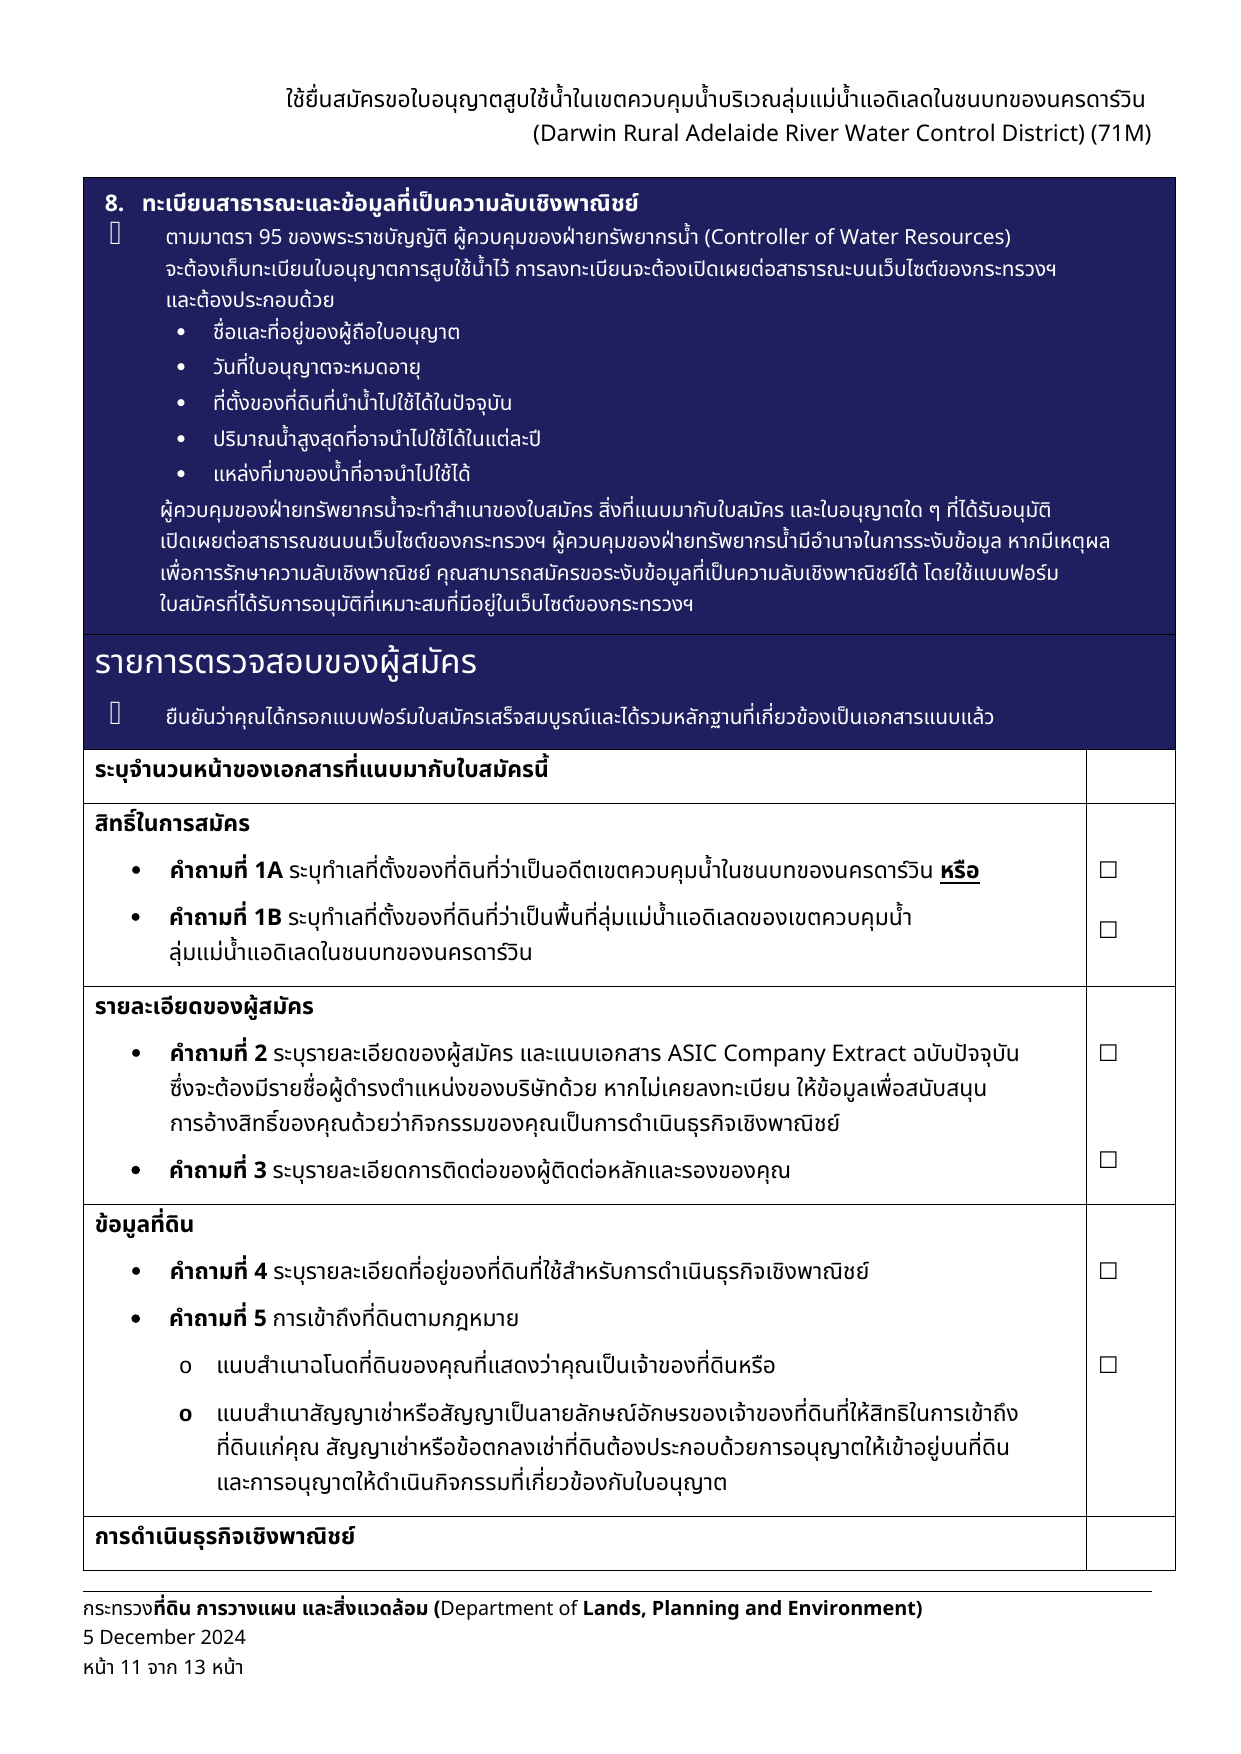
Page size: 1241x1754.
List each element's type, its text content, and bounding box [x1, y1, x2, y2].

table_cell [1087, 987, 1175, 1204]
table_cell [1087, 750, 1175, 803]
table_cell สิทธิ์ในการสมัคร คำถามที่ 1A ระบุทำเลที่ตั้งของที่ดินที่ว่าเป็นอดีตเขตควบคุมน้ำในชนบทของนครดาร์วิน หรือ คำถามที่ 1B ระบุทำเลที่ตั้งของที่ดินที่ว่าเป็นพื้นที่ลุ่มแม่น้ำแอดิเลดของเขตควบคุมน้ำ ลุ่มแม่น้ำแอดิเลดในชนบทของนครดาร์วิน [84, 804, 1086, 986]
table_cell รายการตรวจสอบของผู้สมัคร ยืนยันว่าคุณได้กรอกแบบฟอร์มใบสมัครเสร็จสมบูรณ์และได้รวมหลักฐานที่เกี่ยวข้องเป็นเอกสารแนบแล้ว [84, 635, 1175, 749]
table_header ทะเบียนสาธารณะและข้อมูลที่เป็นความลับเชิงพาณิชย์ ตามมาตรา 95 ของพระราชบัญญัติ ผู้ควบคุมของฝ่ายทรัพยากรน้ำ (Controller of Water Resources) จะต้องเก็บทะเบียนใบอนุญาตการสูบใช้น้ำไว้ การลงทะเบียนจะต้องเปิดเผยต่อสาธารณะบนเว็บไซต์ของกระทรวงฯ และต้องประกอบด้วย ชื่อและที่อยู่ของผู้ถือใบอนุญาต วันที่ใบอนุญาตจะหมดอายุ ที่ตั้งของที่ดินที่นำน้ำไปใช้ได้ในปัจจุบัน ปริมาณน้ำสูงสุดที่อาจนำไปใช้ได้ในแต่ละปี แหล่งที่มาของน้ำที่อาจนำไปใช้ได้ ผู้ควบคุมของฝ่ายทรัพยากรน้ำจะทำสำเนาของใบสมัคร สิ่งที่แนบมากับใบสมัคร และใบอนุญาตใด ๆ ที่ได้รับอนุมัติ เปิดเผยต่อสาธารณชนบนเว็บไซต์ของกระทรวงฯ ผู้ควบคุมของฝ่ายทรัพยากรน้ำมีอำนาจในการระงับข้อมูล หากมีเหตุผล เพื่อการรักษาความลับเชิงพาณิชย์ คุณสามารถสมัครขอระงับข้อมูลที่เป็นความลับเชิงพาณิชย์ได้ โดยใช้แบบฟอร์ม ใบสมัครที่ได้รับการอนุมัติที่เหมาะสมที่มีอยู่ในเว็บไซต์ของกระทรวงฯ [84, 178, 1175, 634]
table_cell [1087, 1205, 1175, 1516]
table_cell การดำเนินธุรกิจเชิงพาณิชย์ คำถามที่ 6 ระบุรายละเอียดของธุรกิจหรือกิจกรรมที่ปัจจุบันดำเนินการเป็นส่วนหนึ่งของการ ดำเนินธุรกิจเชิงพาณิชย์ แนบแผนที่ของที่ดินโดยละเอียดและหลักฐานการดำเนินธุรกิจเชิงพาณิชย์ที่เกิดขึ้น แนบหลักฐานประกอบที่เกี่ยวข้องอื่น ๆ ที่แสดงให้เห็นถึงการดำเนินธุรกิจเชิงพาณิชย์ [84, 1517, 1086, 1570]
table_cell ระบุจำนวนหน้าของเอกสารที่แนบมากับใบสมัครนี้ [84, 750, 1086, 803]
table_cell [1087, 1517, 1175, 1570]
table_cell ข้อมูลที่ดิน คำถามที่ 4 ระบุรายละเอียดที่อยู่ของที่ดินที่ใช้สำหรับการดำเนินธุรกิจเชิงพาณิชย์ คำถามที่ 5 การเข้าถึงที่ดินตามกฎหมาย แนบสำเนาฉโนดที่ดินของคุณที่แสดงว่าคุณเป็นเจ้าของที่ดินหรือ แนบสำเนาสัญญาเช่าหรือสัญญาเป็นลายลักษณ์อักษรของเจ้าของที่ดินที่ให้สิทธิในการเข้าถึง ที่ดินแก่คุณ สัญญาเช่าหรือข้อตกลงเช่าที่ดินต้องประกอบด้วยการอนุญาตให้เข้าอยู่บนที่ดิน และการอนุญาตให้ดำเนินกิจกรรมที่เกี่ยวข้องกับใบอนุญาต [84, 1205, 1086, 1516]
table_cell รายละเอียดของผู้สมัคร คำถามที่ 2 ระบุรายละเอียดของผู้สมัคร และแนบเอกสาร ASIC Company Extract ฉบับปัจจุบัน ซึ่งจะต้องมีรายชื่อผู้ดำรงตำแหน่งของบริษัทด้วย หากไม่เคยลงทะเบียน ให้ข้อมูลเพื่อสนับสนุน การอ้างสิทธิ์ของคุณด้วยว่ากิจกรรมของคุณเป็นการดำเนินธุรกิจเชิงพาณิชย์ คำถามที่ 3 ระบุรายละเอียดการติดต่อของผู้ติดต่อหลักและรองของคุณ [84, 987, 1086, 1204]
table_cell [1087, 804, 1175, 986]
